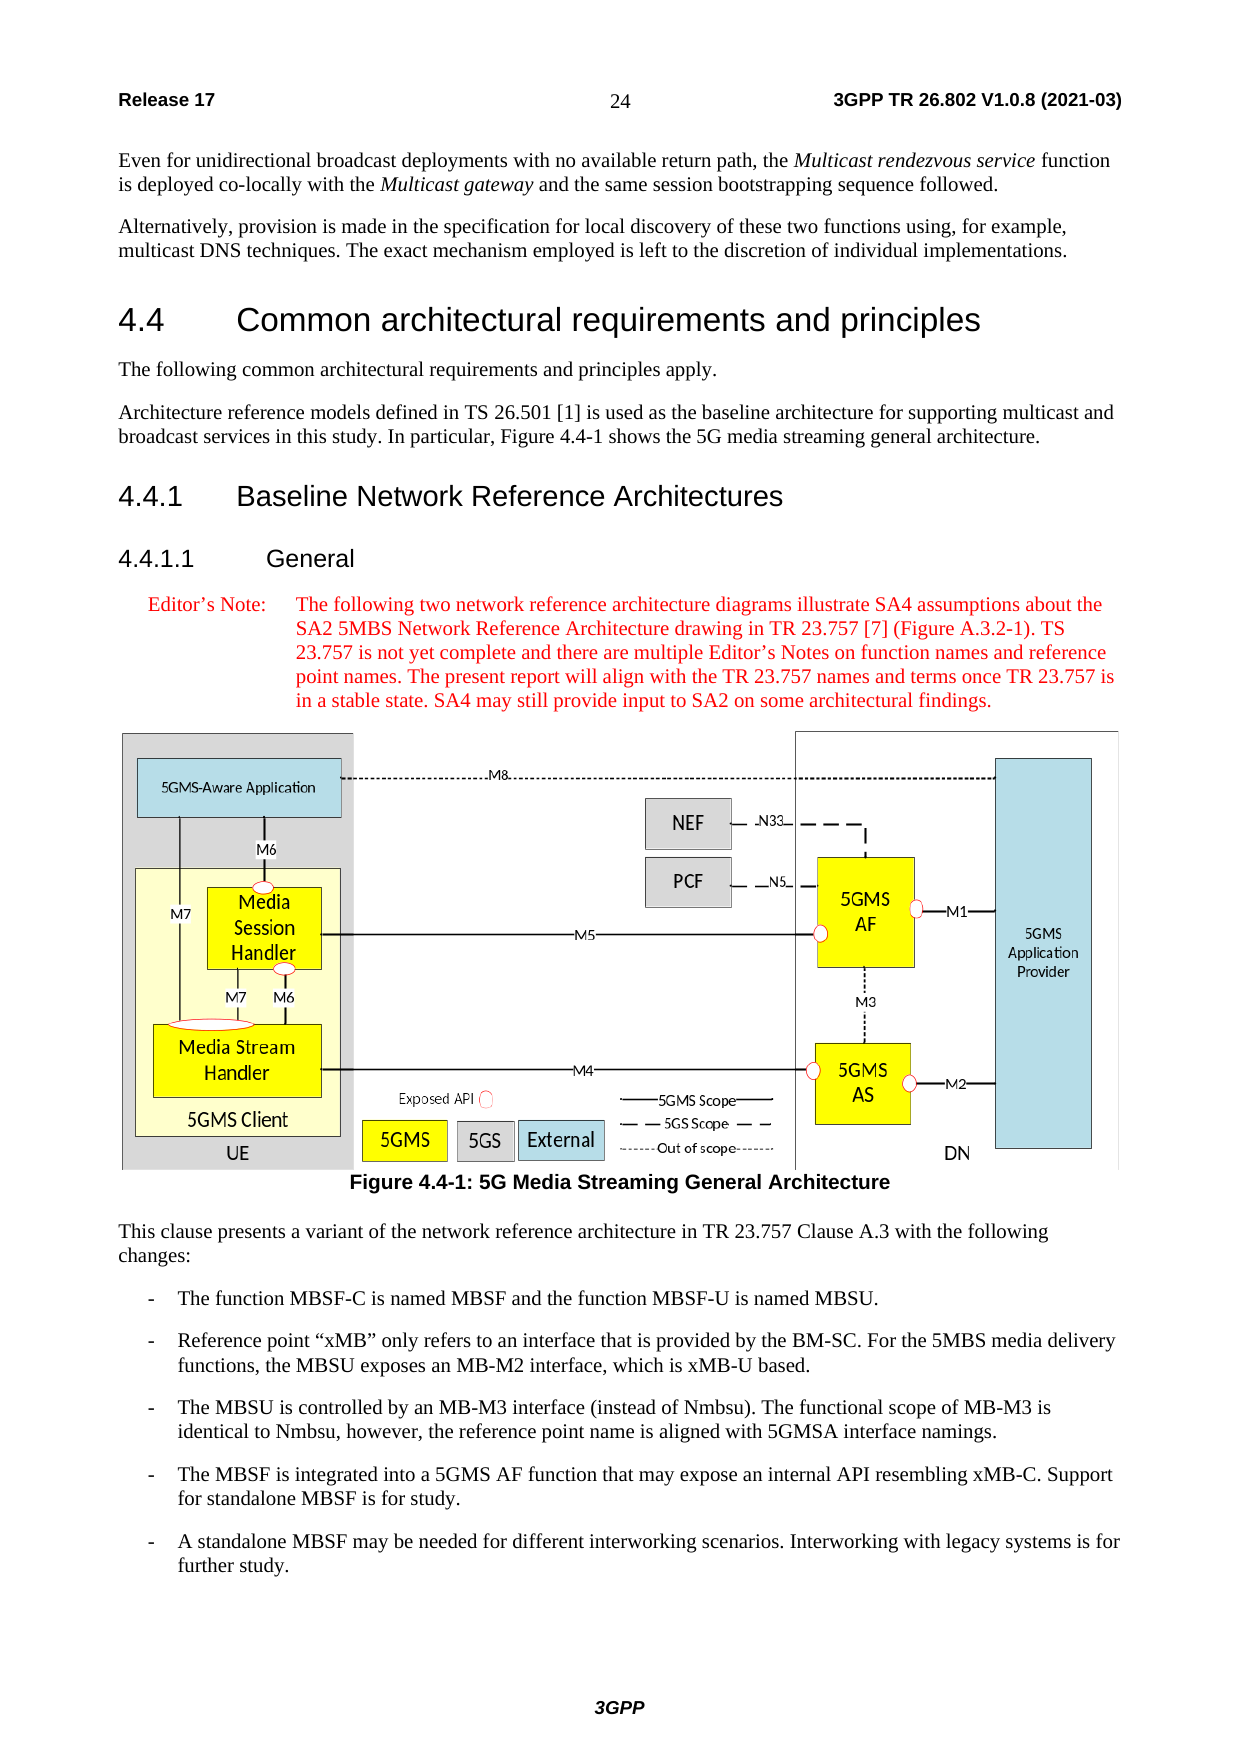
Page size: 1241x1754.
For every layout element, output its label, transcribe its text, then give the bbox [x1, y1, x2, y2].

text - Reference point “xMB” only refers to an interface that is provided by the BM-SC. For the 5MBS media delivery functions, the MBSU exposes an MB-M2 interface, which is xMB-U based. [148, 1328, 1122, 1377]
text - The MBSF is integrated into a 5GMS AF function that may expose an internal API resembling xMB-C. Support for standalone MBSF is for study. [148, 1462, 1122, 1510]
text Editor’s Note: The following two network reference architecture diagrams illustrate SA4 assumptions about the SA2 5MBS Network Reference Architecture drawing in TR 23.757 [7] (Figure A.3.2-1). TS 23.757 is not yet complete and there are multiple Editor’s Notes on function names and reference point names. The present report will align with the TR 23.757 names and terms once TR 23.757 is in a stable state. SA4 may still provide input to SA2 on some architectural findings. [148, 592, 1122, 712]
subtitle 4.4.1.1 General [118, 544, 1122, 573]
text - A standalone MBSF may be needed for different interworking scenarios. Interworking with legacy systems is for further study. [148, 1529, 1122, 1577]
text - The function MBSF-C is named MBSF and the function MBSF-U is named MBSU. [148, 1286, 1122, 1310]
text The following common architectural requirements and principles apply. [118, 357, 1122, 381]
text Even for unidirectional broadcast deployments with no available return path, the Multicast rendezvous service function is deployed co-locally with the Multicast gateway and the same session bootstrapping sequence followed. [118, 147, 1122, 196]
text Figure 4.4-1: 5G Media Streaming General Architecture [118, 731, 1122, 1194]
subtitle 4.4 Common architectural requirements and principles [118, 300, 1122, 338]
text - The MBSU is controlled by an MB-M3 interface (instead of Nmbsu). The functional scope of MB-M3 is identical to Nmbsu, however, the reference point name is aligned with 5GMSA interface namings. [148, 1395, 1122, 1443]
text Alternatively, provision is made in the specification for local discovery of these two functions using, for example, multicast DNS techniques. The exact mechanism employed is left to the discretion of individual implementations. [118, 214, 1122, 262]
subtitle 4.4.1 Baseline Network Reference Architectures [118, 479, 1122, 513]
text This clause presents a variant of the network reference architecture in TR 23.757 Clause A.3 with the following changes: [118, 1219, 1122, 1267]
text Architecture reference models defined in TS 26.501 [1] is used as the baseline architecture for supporting multicast and broadcast services in this study. In particular, Figure 4.4-1 shows the 5G media streaming general architecture. [118, 400, 1122, 448]
